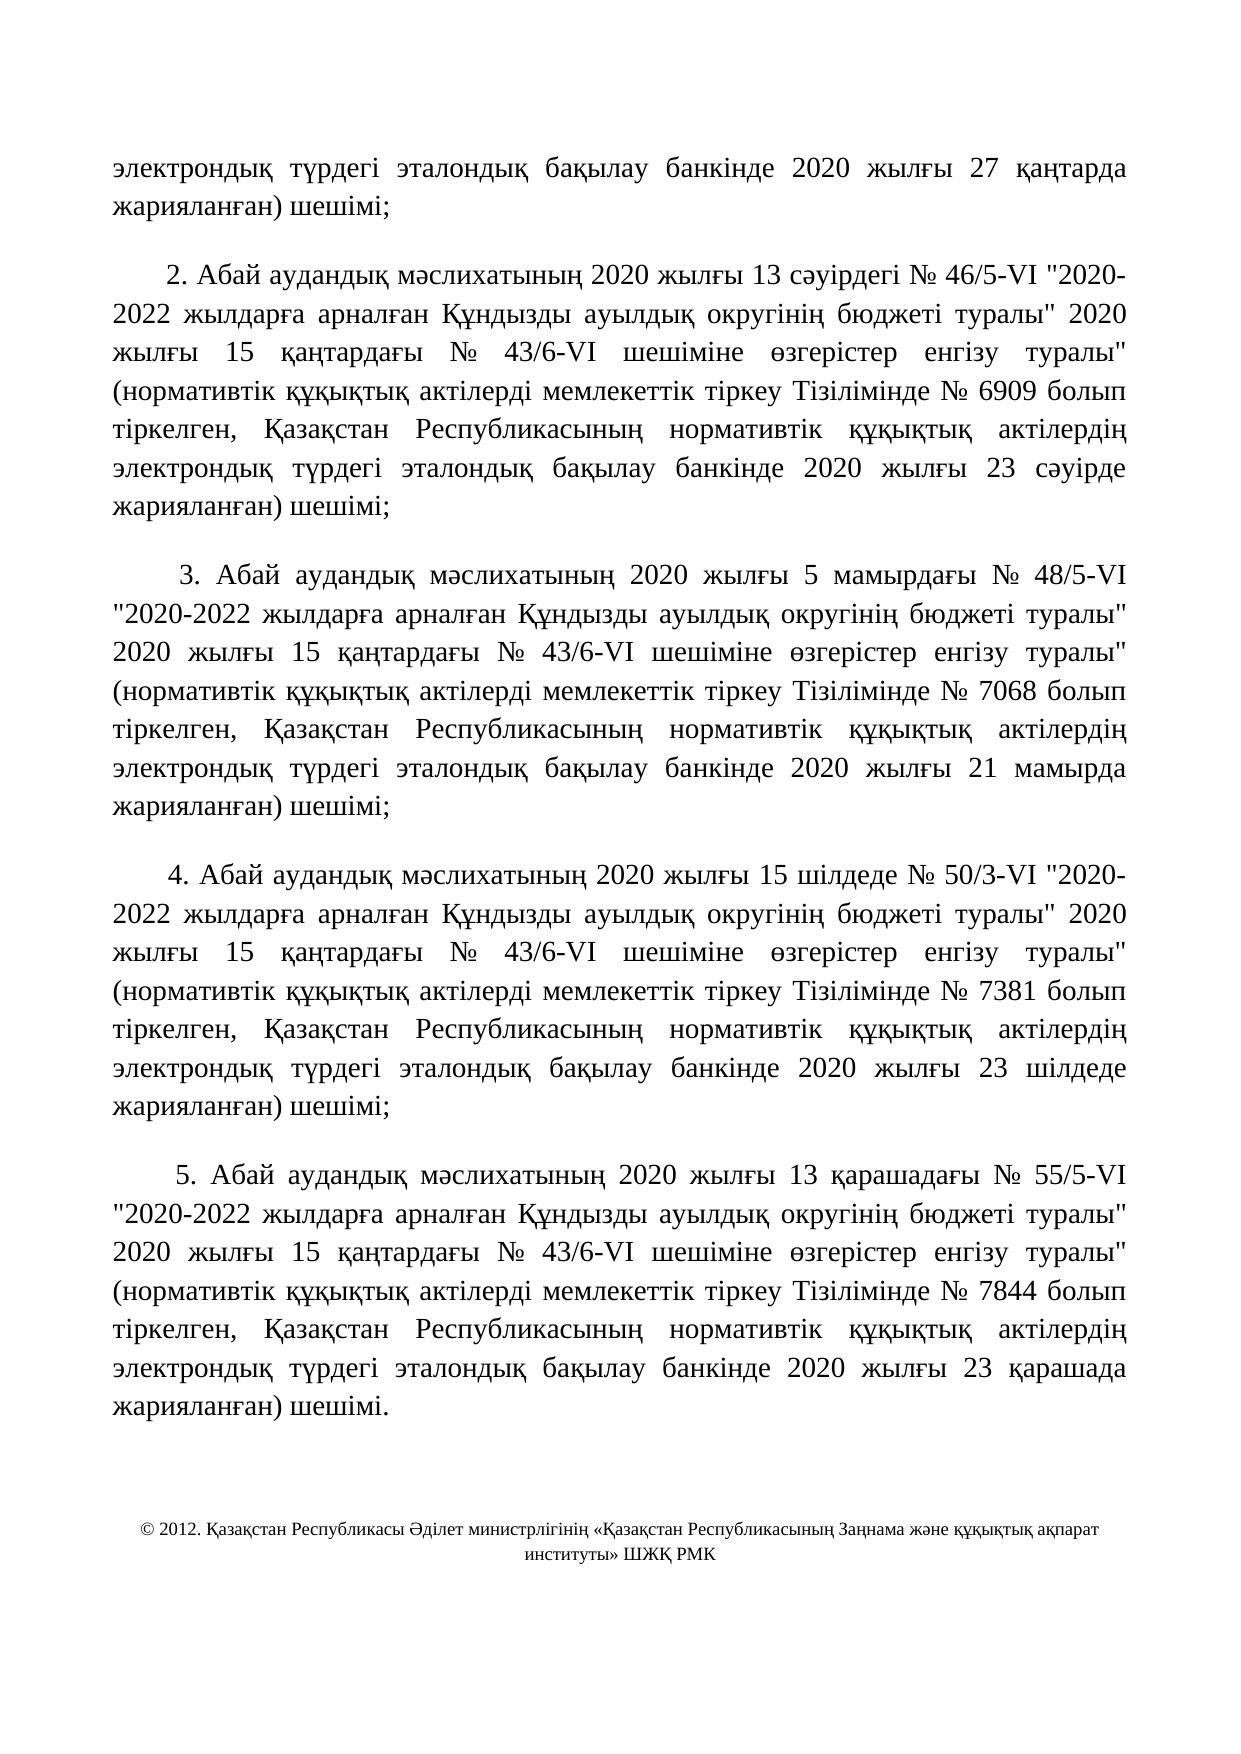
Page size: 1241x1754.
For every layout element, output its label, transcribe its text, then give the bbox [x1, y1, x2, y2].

text 4. Абай аудандық мәслихатының 2020 жылғы 15 шілдеде № 50/3-VI "2020-2022 жылдарға арналған Құндызды ауылдық округінің бюджеті туралы" 2020 жылғы 15 қаңтардағы № 43/6-VІ шешіміне өзгерістер енгізу туралы" (нормативтік құқықтық актілерді мемлекеттік тіркеу Тізілімінде № 7381 болып тіркелген, Қазақстан Республикасының нормативтік құқықтық актілердің электрондық түрдегі эталондық бақылау банкінде 2020 жылғы 23 шілдеде жарияланған) шешімі; [112, 857, 1128, 1122]
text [112, 150, 1128, 222]
text © 2012. Қазақстан Республикасы Әділет министрлігінің «Қазақстан Республикасының Заңнама және құқықтық ақпарат институты» ШЖҚ РМК [112, 1518, 1128, 1564]
text 5. Абай аудандық мәслихатының 2020 жылғы 13 қарашадағы № 55/5-VI "2020-2022 жылдарға арналған Құндызды ауылдық округінің бюджеті туралы" 2020 жылғы 15 қаңтардағы № 43/6-VІ шешіміне өзгерістер енгізу туралы" (нормативтік құқықтық актілерді мемлекеттік тіркеу Тізілімінде № 7844 болып тіркелген, Қазақстан Республикасының нормативтік құқықтық актілердің электрондық түрдегі эталондық бақылау банкінде 2020 жылғы 23 қарашада жарияланған) шешімі. [112, 1157, 1128, 1422]
text 2. Абай аудандық мәслихатының 2020 жылғы 13 сәуірдегі № 46/5-VI "2020-2022 жылдарға арналған Құндызды ауылдық округінің бюджеті туралы" 2020 жылғы 15 қаңтардағы № 43/6-VІ шешіміне өзгерістер енгізу туралы" (нормативтік құқықтық актілерді мемлекеттік тіркеу Тізілімінде № 6909 болып тіркелген, Қазақстан Республикасының нормативтік құқықтық актілердің электрондық түрдегі эталондық бақылау банкінде 2020 жылғы 23 сәуірде жарияланған) шешімі; [112, 257, 1128, 522]
text 3. Абай аудандық мәслихатының 2020 жылғы 5 мамырдағы № 48/5-VI "2020-2022 жылдарға арналған Құндызды ауылдық округінің бюджеті туралы" 2020 жылғы 15 қаңтардағы № 43/6-VІ шешіміне өзгерістер енгізу туралы" (нормативтік құқықтық актілерді мемлекеттік тіркеу Тізілімінде № 7068 болып тіркелген, Қазақстан Республикасының нормативтік құқықтық актілердің электрондық түрдегі эталондық бақылау банкінде 2020 жылғы 21 мамырда жарияланған) шешімі; [112, 557, 1128, 822]
